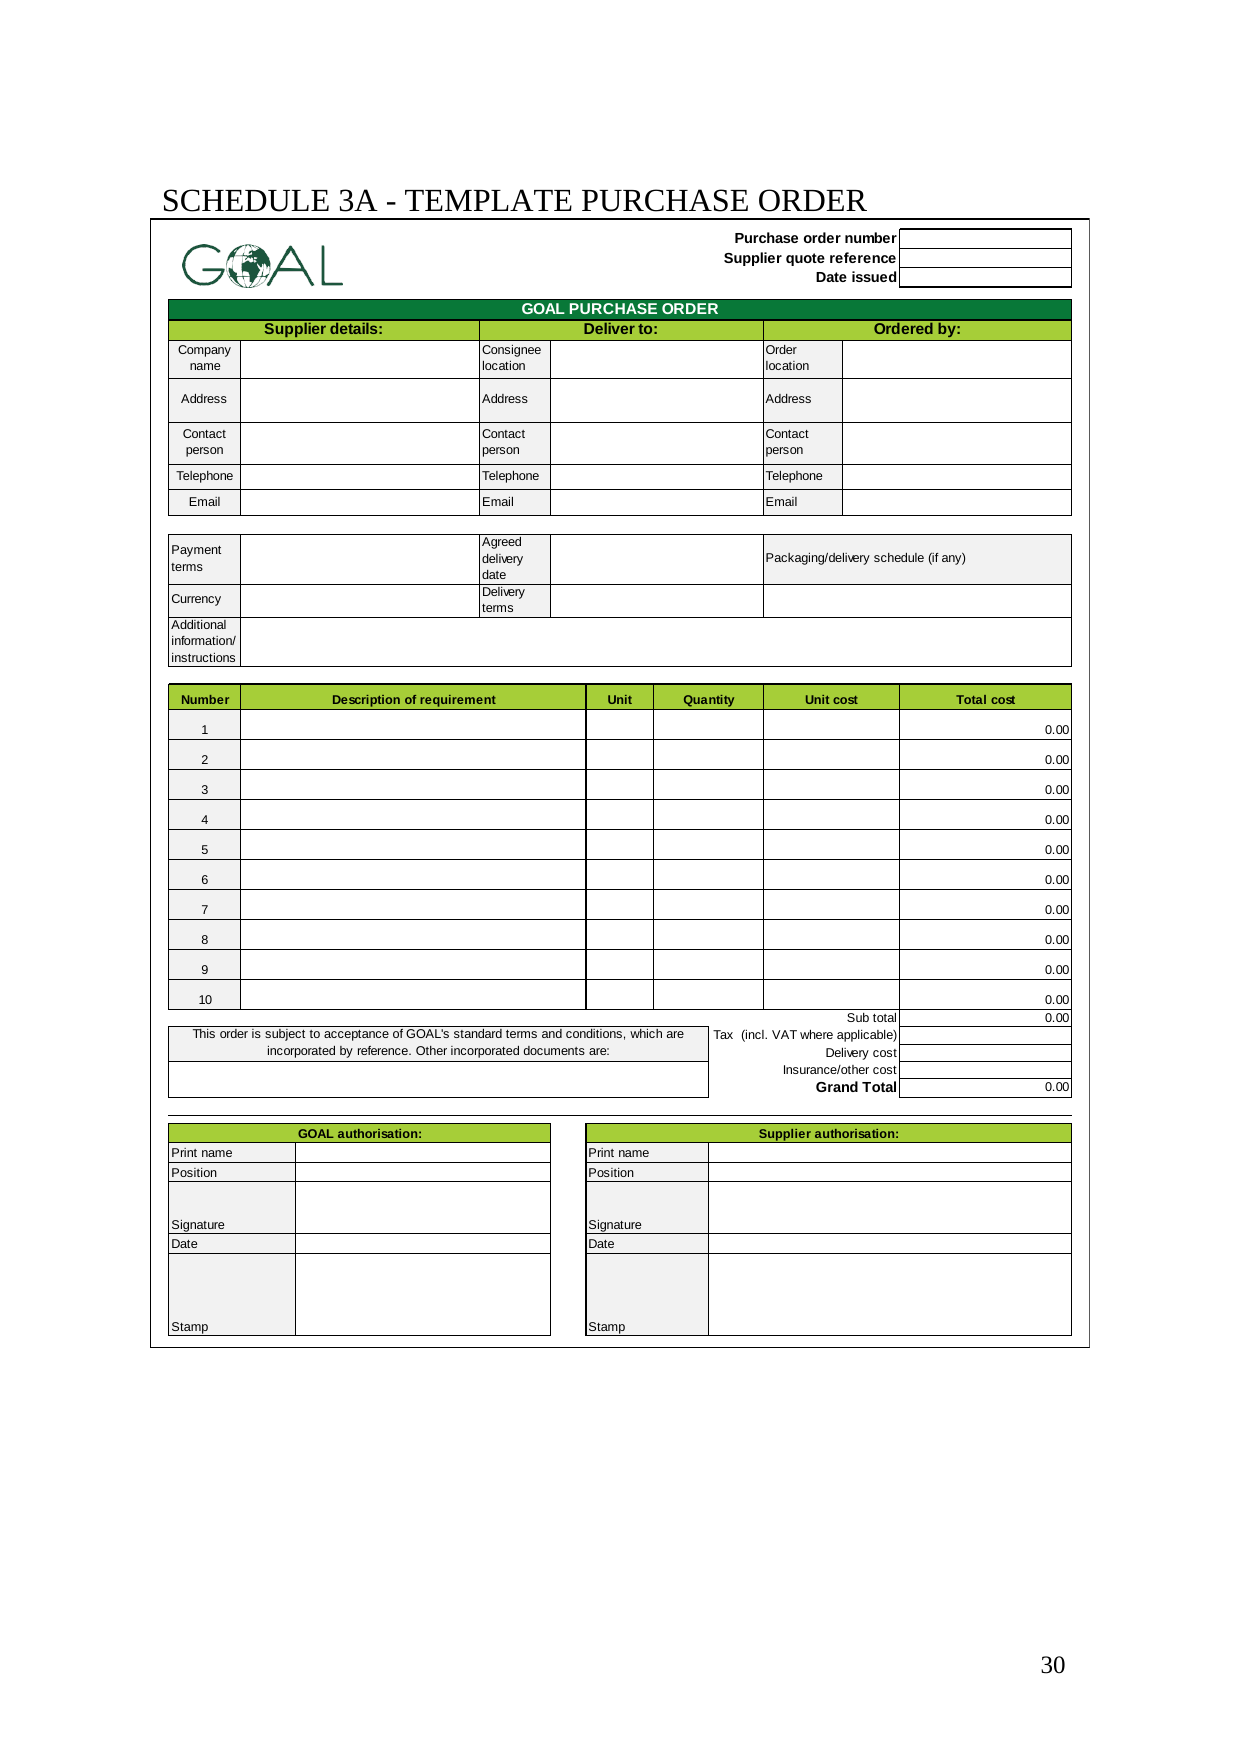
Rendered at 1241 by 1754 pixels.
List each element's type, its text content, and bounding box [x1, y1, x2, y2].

subtitle SCHEDULE 3A - TEMPLATE PURCHASE ORDER [162, 182, 1090, 218]
